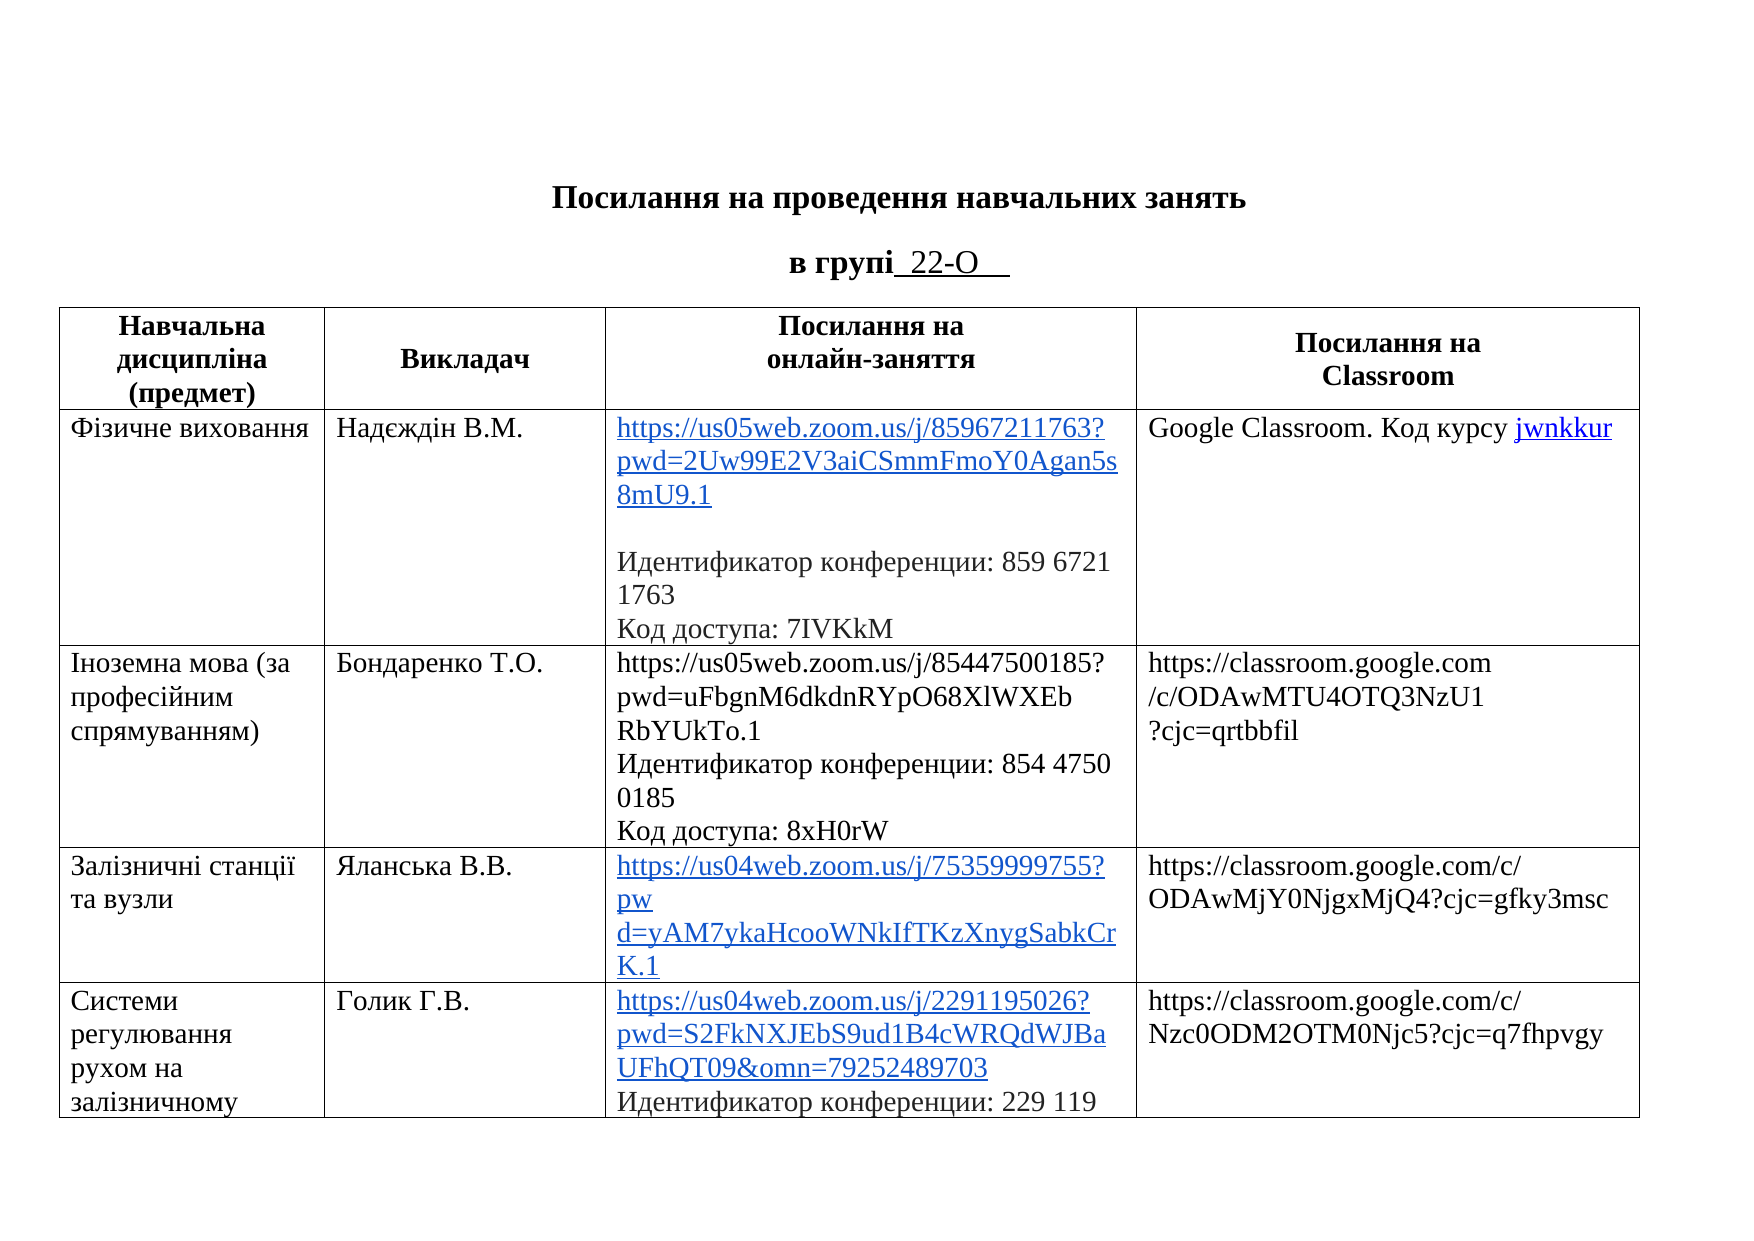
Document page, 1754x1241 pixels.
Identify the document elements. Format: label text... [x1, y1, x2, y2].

table_cell Голик Г.В. [325, 983, 605, 1117]
table_header Навчальна дисципліна (предмет) [60, 308, 324, 409]
table_cell Залізничні станції та вузли [60, 848, 324, 982]
table_cell Надєждін В.М. [325, 410, 605, 644]
table_cell Google Classroom. Код курсу jwnkkur [1137, 410, 1639, 644]
text Посилання на проведення навчальних занять [118, 177, 1680, 216]
table_cell Бондаренко Т.О. [325, 646, 605, 847]
table_cell https://us05web.zoom.us/j/85967211763?pwd=2Uw99E2V3aiCSmmFmoY0Agan5s8mU9.1 Идентификатор конференции: 859 6721 1763 Код доступа: 7IVKkM [606, 410, 1136, 644]
table_cell Фізичне виховання [60, 410, 324, 644]
table_cell https://us04web.zoom.us/j/75359999755?pwd=yAM7ykaHcooWNkIfTKzXnygSabkCrK.1 [606, 848, 1136, 982]
table_cell Іноземна мова (за професійним спрямуванням) [60, 646, 324, 847]
text в групі 22-О [118, 242, 1680, 280]
table_cell https://classroom.google.com /c/ODAwMTU4OTQ3NzU1 ?cjc=qrtbbfil [1137, 646, 1639, 847]
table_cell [60, 983, 324, 1117]
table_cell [1137, 983, 1639, 1117]
table_header Посилання на Сlassroom [1137, 308, 1639, 409]
table_header Викладач [325, 308, 605, 409]
table_header Посилання на онлайн-заняття [606, 308, 1136, 409]
table_cell https://us04web.zoom.us/j/2291195026?pwd=S2FkNXJEbS9ud1B4cWRQdWJBaUFhQT09&omn=79252489703 Идентификатор конференции: 229 119 5026Код доступа: nGx8eg [988, 983, 1136, 1117]
table_cell https://us05web.zoom.us/j/85447500185?pwd=uFbgnM6dkdnRYpO68XlWXEb RbYUkTo.1 Идентификатор конференции: 854 4750 0185 Код доступа: 8xH0rW [606, 646, 1136, 847]
table_cell Яланська В.В. [325, 848, 605, 982]
table_cell https://classroom.google.com/c/ODAwMjY0NjgxMjQ4?cjc=gfky3msc [1137, 848, 1639, 982]
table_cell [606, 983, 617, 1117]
